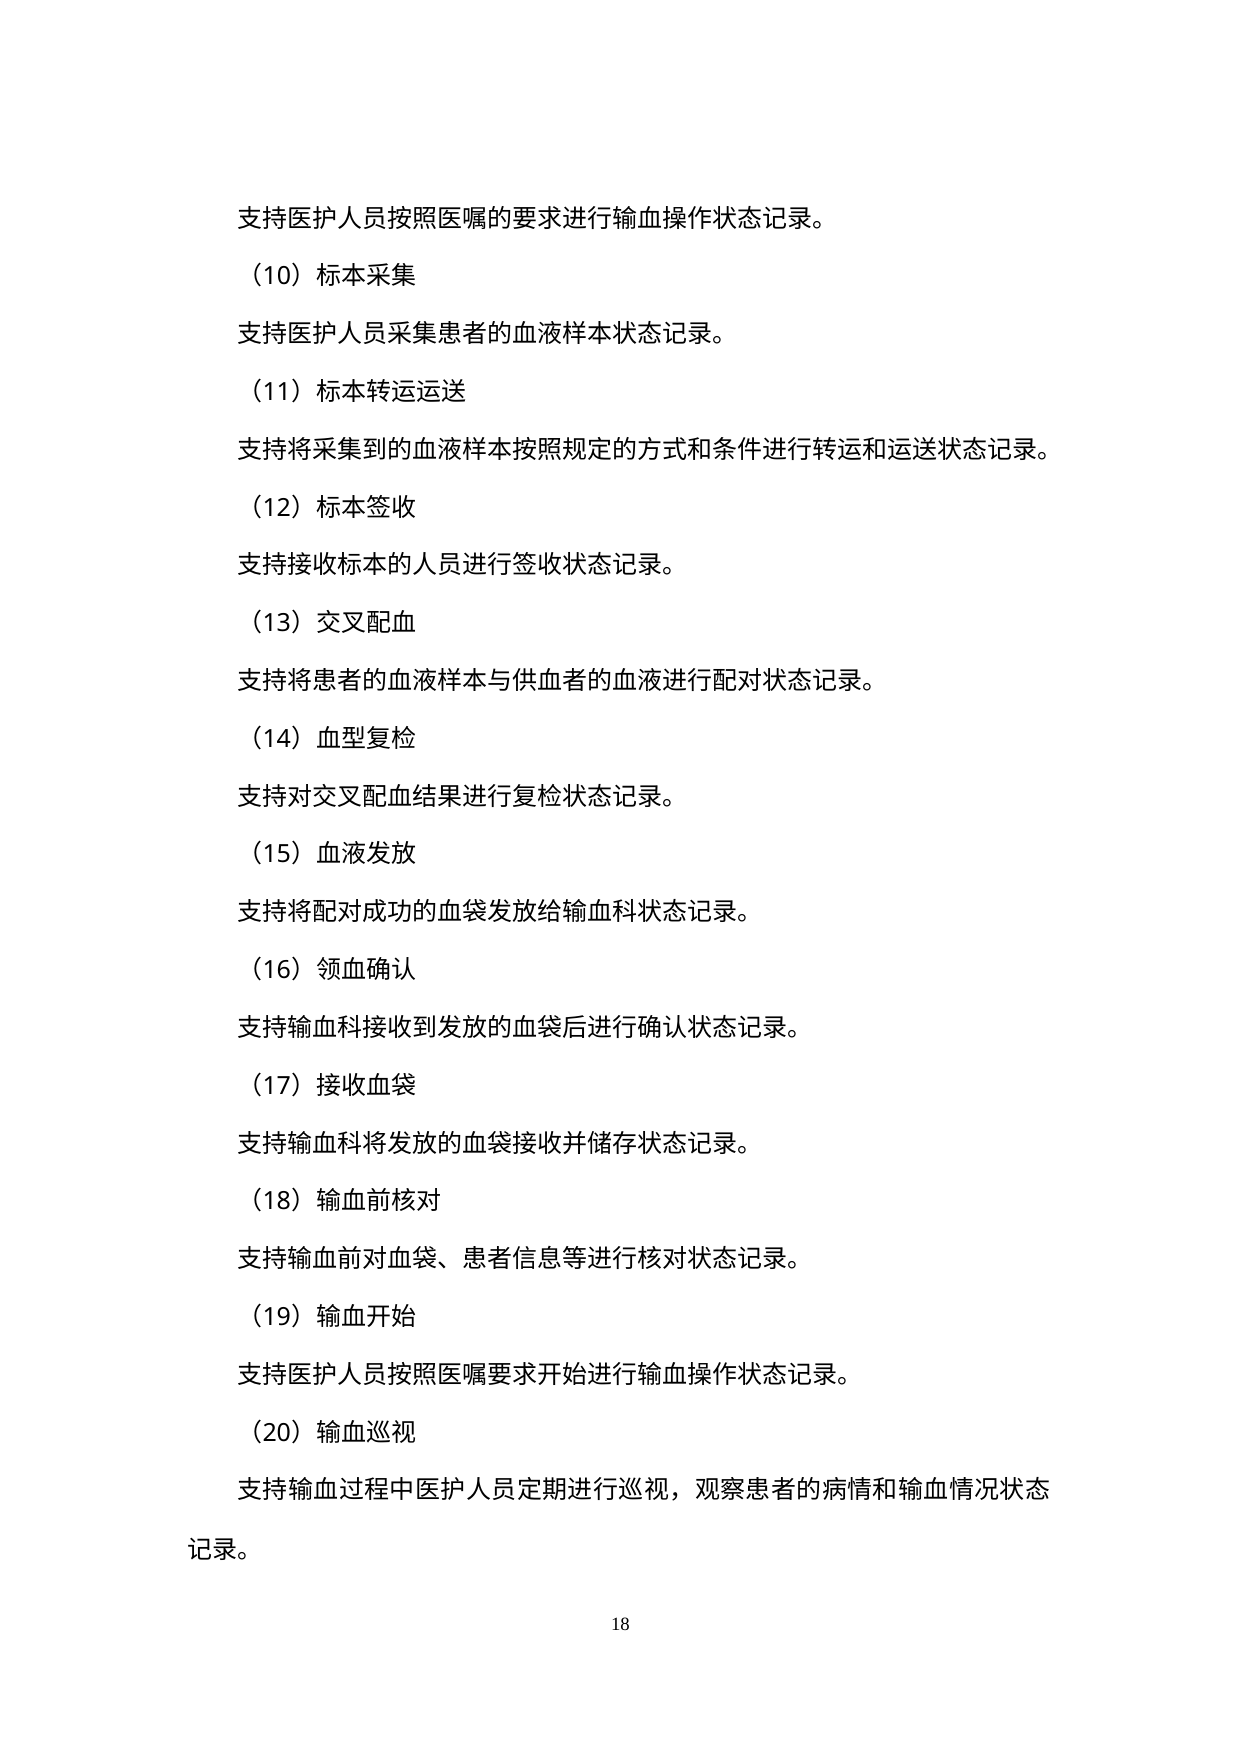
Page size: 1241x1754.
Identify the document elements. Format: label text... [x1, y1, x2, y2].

text （14）血型复检 [187, 717, 1053, 756]
text 支持对交叉配血结果进行复检状态记录。 [187, 774, 1053, 814]
text （10）标本采集 [187, 254, 1053, 294]
text 支持将患者的血液样本与供血者的血液进行配对状态记录。 [187, 659, 1053, 698]
text （16）领血确认 [187, 948, 1053, 988]
text （18）输血前核对 [187, 1179, 1053, 1219]
text （19）输血开始 [187, 1295, 1053, 1334]
text （13）交叉配血 [187, 601, 1053, 641]
text 支持将配对成功的血袋发放给输血科状态记录。 [187, 890, 1053, 930]
text 支持输血科将发放的血袋接收并储存状态记录。 [187, 1121, 1053, 1161]
text 支持医护人员按照医嘱要求开始进行输血操作状态记录。 [187, 1353, 1053, 1392]
text （12）标本签收 [187, 485, 1053, 525]
text （11）标本转运运送 [187, 370, 1053, 409]
text 支持将采集到的血液样本按照规定的方式和条件进行转运和运送状态记录。 [187, 428, 1053, 467]
text 支持输血过程中医护人员定期进行巡视，观察患者的病情和输血情况状态记录。 [187, 1468, 1053, 1567]
text （17）接收血袋 [187, 1063, 1053, 1103]
text （20）输血巡视 [187, 1410, 1053, 1450]
text 支持医护人员采集患者的血液样本状态记录。 [187, 312, 1053, 352]
text 支持医护人员按照医嘱的要求进行输血操作状态记录。 [187, 196, 1053, 236]
text 支持接收标本的人员进行签收状态记录。 [187, 543, 1053, 583]
text （15）血液发放 [187, 832, 1053, 872]
text 支持输血科接收到发放的血袋后进行确认状态记录。 [187, 1006, 1053, 1045]
text 支持输血前对血袋、患者信息等进行核对状态记录。 [187, 1237, 1053, 1277]
